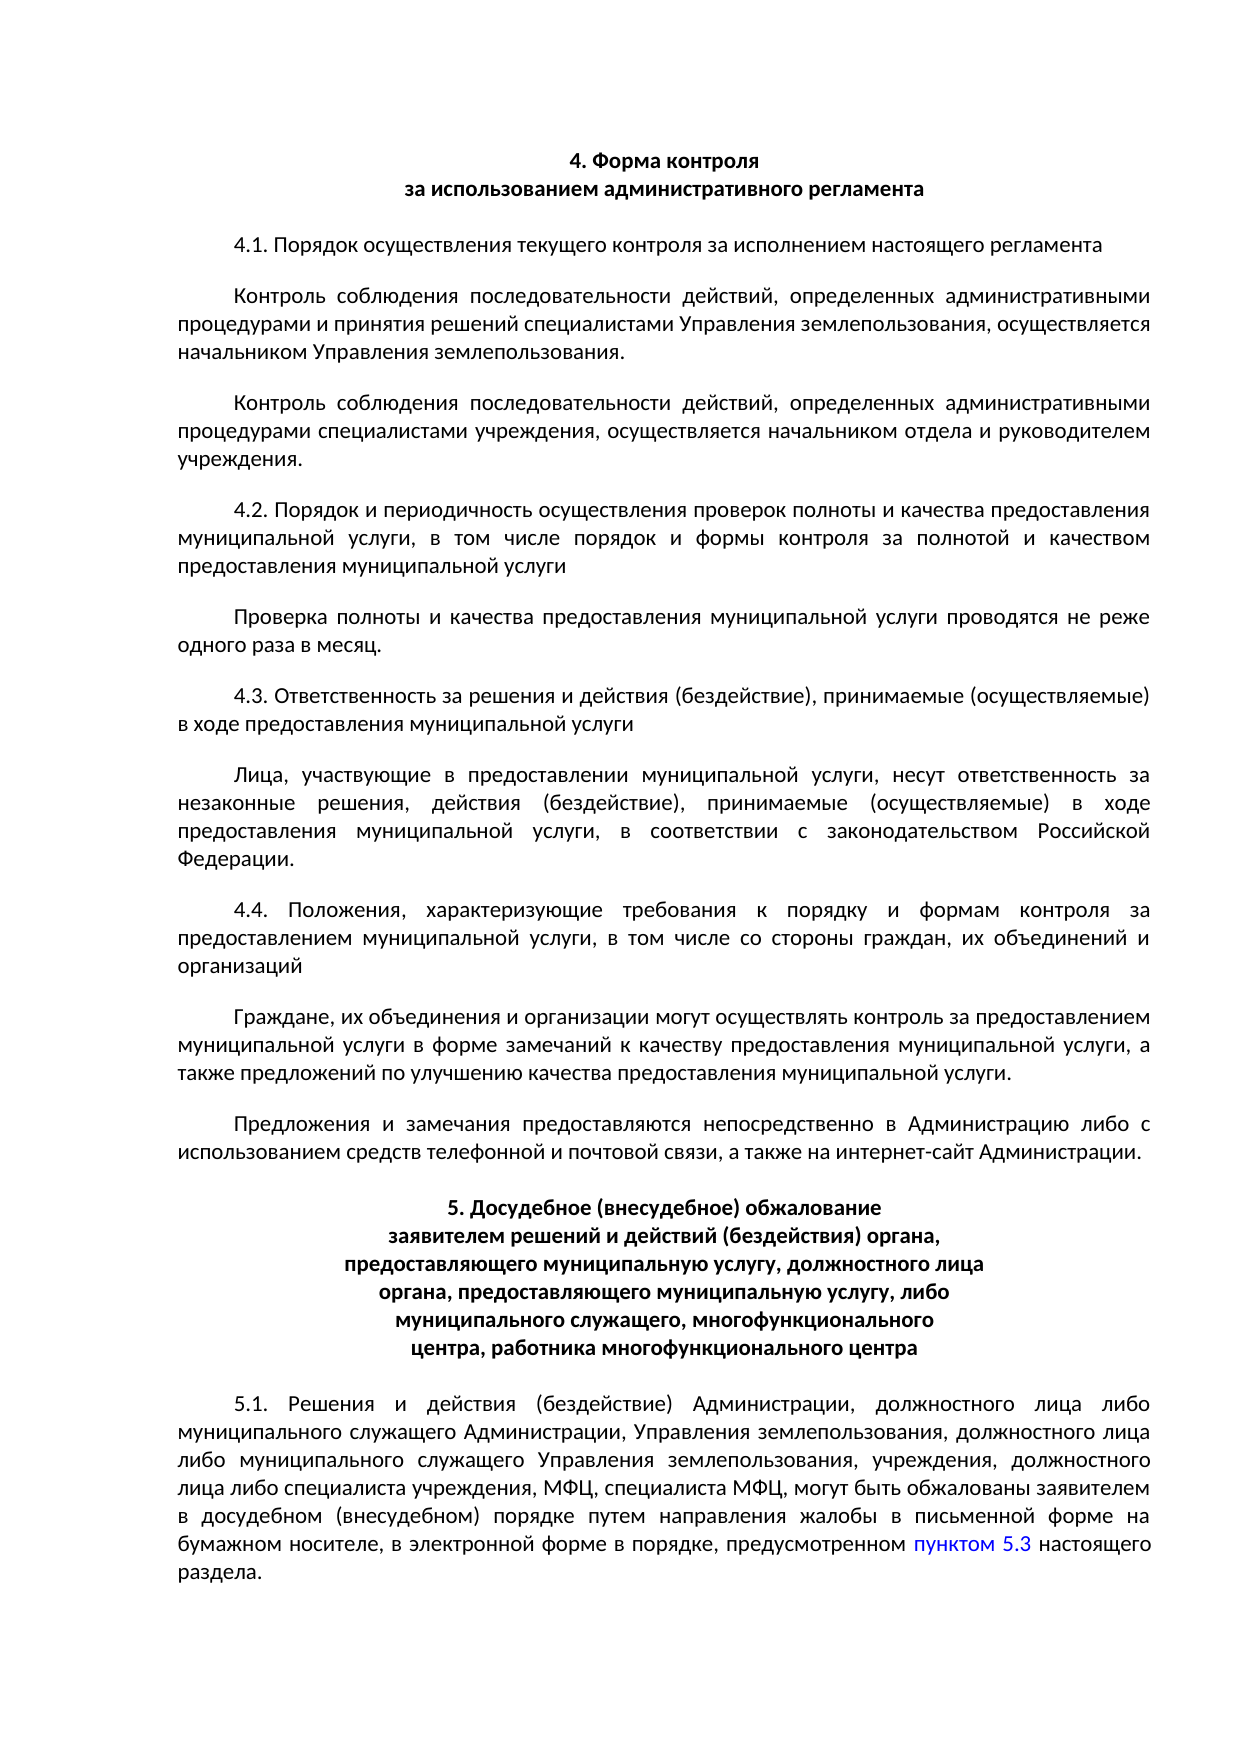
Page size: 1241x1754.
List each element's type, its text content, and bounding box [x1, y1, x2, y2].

title 4. Форма контроля [177, 146, 1152, 174]
text Граждане, их объединения и организации могут осуществлять контроль за предоставлением муниципальной услуги в форме замечаний к качеству предоставления муниципальной услуги, а также предложений по улучшению качества предоставления муниципальной услуги. [177, 1002, 1152, 1086]
text Предложения и замечания предоставляются непосредственно в Администрацию либо с использованием средств телефонной и почтовой связи, а также на интернет-сайт Администрации. [177, 1109, 1152, 1165]
title муниципального служащего, многофункционального [177, 1305, 1152, 1333]
text Лица, участвующие в предоставлении муниципальной услуги, несут ответственность за незаконные решения, действия (бездействие), принимаемые (осуществляемые) в ходе предоставления муниципальной услуги, в соответствии с законодательством Российской Федерации. [177, 760, 1152, 872]
title предоставляющего муниципальную услугу, должностного лица [177, 1249, 1152, 1277]
title заявителем решений и действий (бездействия) органа, [177, 1221, 1152, 1249]
text 4.4. Положения, характеризующие требования к порядку и формам контроля за предоставлением муниципальной услуги, в том числе со стороны граждан, их объединений и организаций [177, 895, 1152, 979]
title органа, предоставляющего муниципальную услугу, либо [177, 1277, 1152, 1305]
text Контроль соблюдения последовательности действий, определенных административными процедурами и принятия решений специалистами Управления землепользования, осуществляется начальником Управления землепользования. [177, 281, 1152, 365]
text 5.1. Решения и действия (бездействие) Администрации, должностного лица либо муниципального служащего Администрации, Управления землепользования, должностного лица либо муниципального служащего Управления землепользования, учреждения, должностного лица либо специалиста учреждения, МФЦ, специалиста МФЦ, могут быть обжалованы заявителем в досудебном (внесудебном) порядке путем направления жалобы в письменной форме на бумажном носителе, в электронной форме в порядке, предусмотренном пунктом 5.3 настоящего раздела. [177, 1389, 1152, 1585]
text Проверка полноты и качества предоставления муниципальной услуги проводятся не реже одного раза в месяц. [177, 602, 1152, 658]
text 4.3. Ответственность за решения и действия (бездействие), принимаемые (осуществляемые) в ходе предоставления муниципальной услуги [177, 681, 1152, 737]
title центра, работника многофункционального центра [177, 1333, 1152, 1361]
title 5. Досудебное (внесудебное) обжалование [177, 1193, 1152, 1221]
text 4.2. Порядок и периодичность осуществления проверок полноты и качества предоставления муниципальной услуги, в том числе порядок и формы контроля за полнотой и качеством предоставления муниципальной услуги [177, 495, 1152, 579]
text Контроль соблюдения последовательности действий, определенных административными процедурами специалистами учреждения, осуществляется начальником отдела и руководителем учреждения. [177, 388, 1152, 472]
text 4.1. Порядок осуществления текущего контроля за исполнением настоящего регламента [177, 230, 1152, 258]
title за использованием административного регламента [177, 174, 1152, 202]
